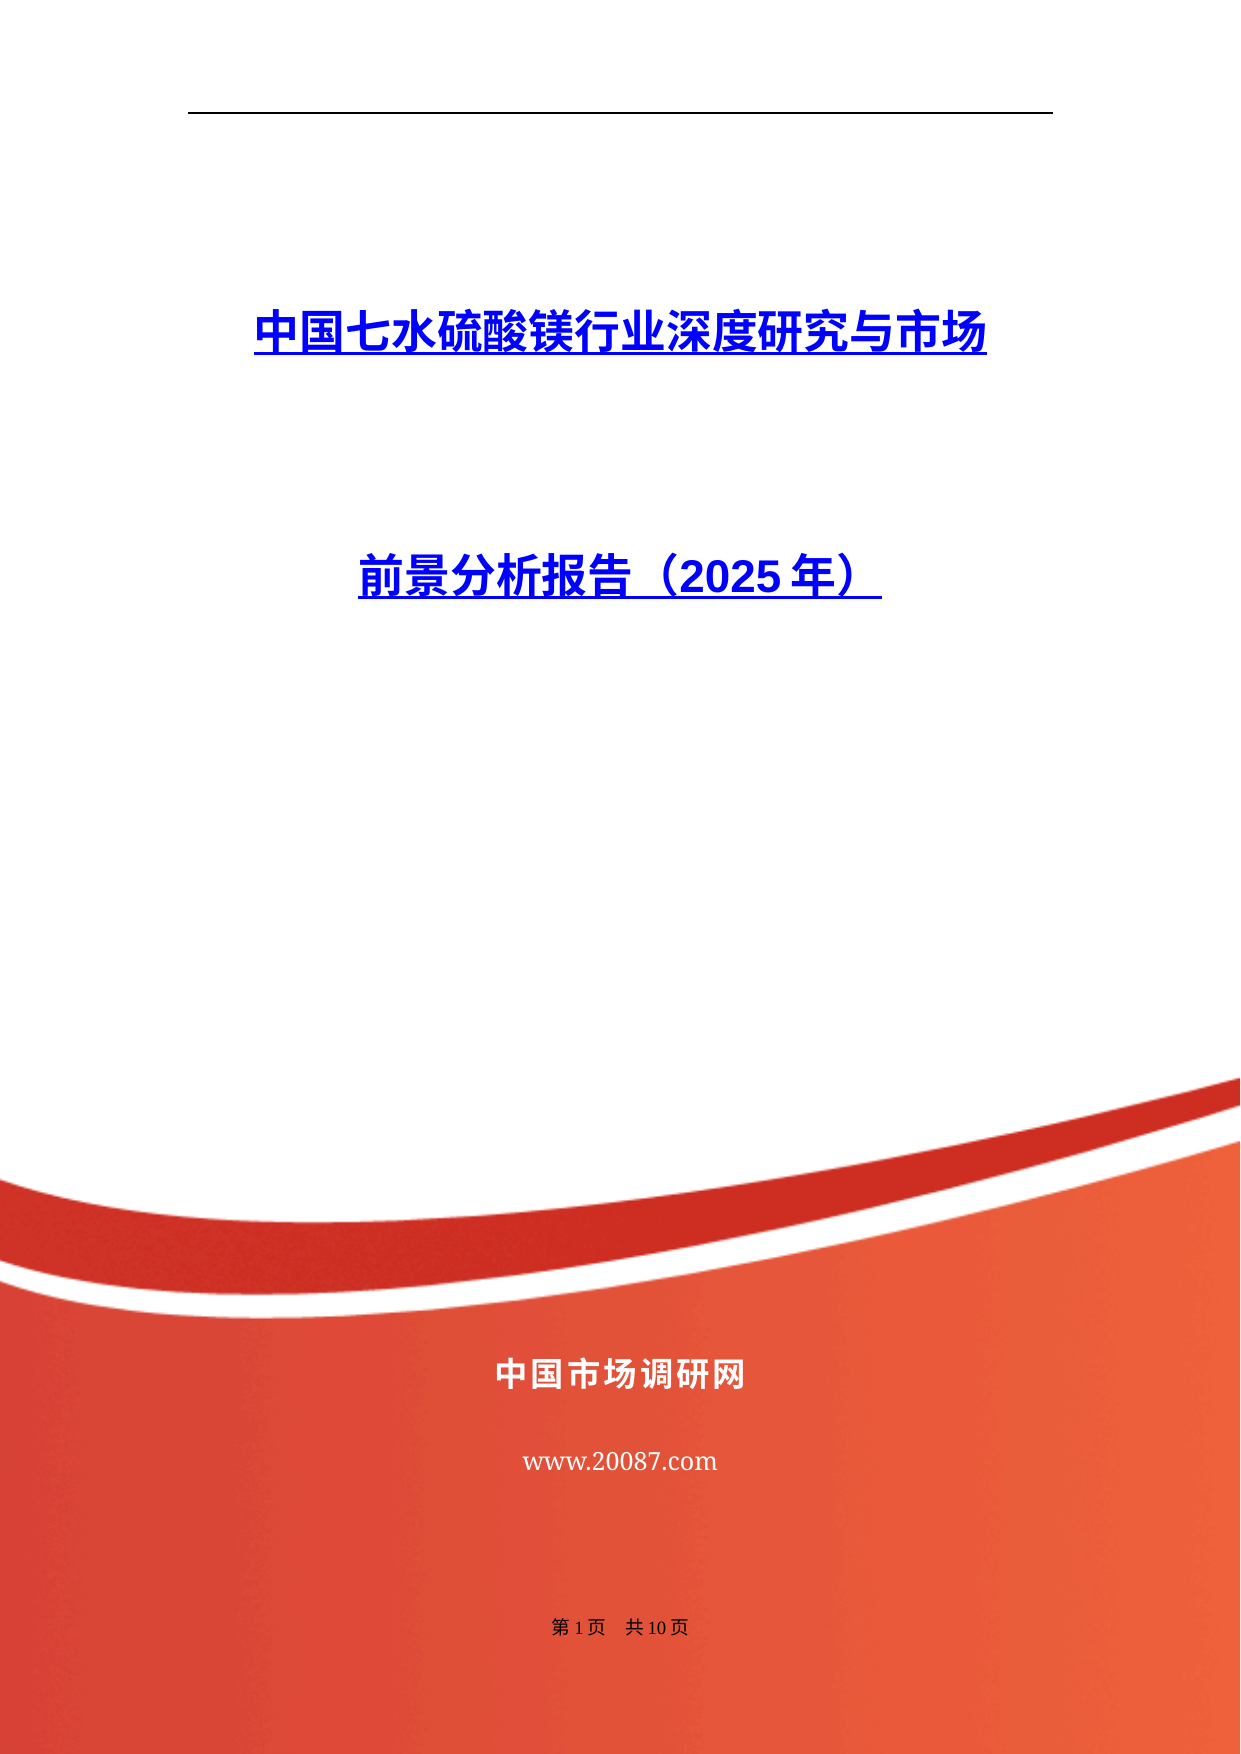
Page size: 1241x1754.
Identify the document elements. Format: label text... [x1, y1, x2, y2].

subtitle 中国市场调研网 [187, 1339, 1053, 1404]
picture [0, 1006, 1241, 1754]
table_header 中国七水硫酸镁行业深度研究与市场前景分析报告（2025年） [188, 207, 1053, 773]
text www.20087.com [187, 1428, 1053, 1493]
